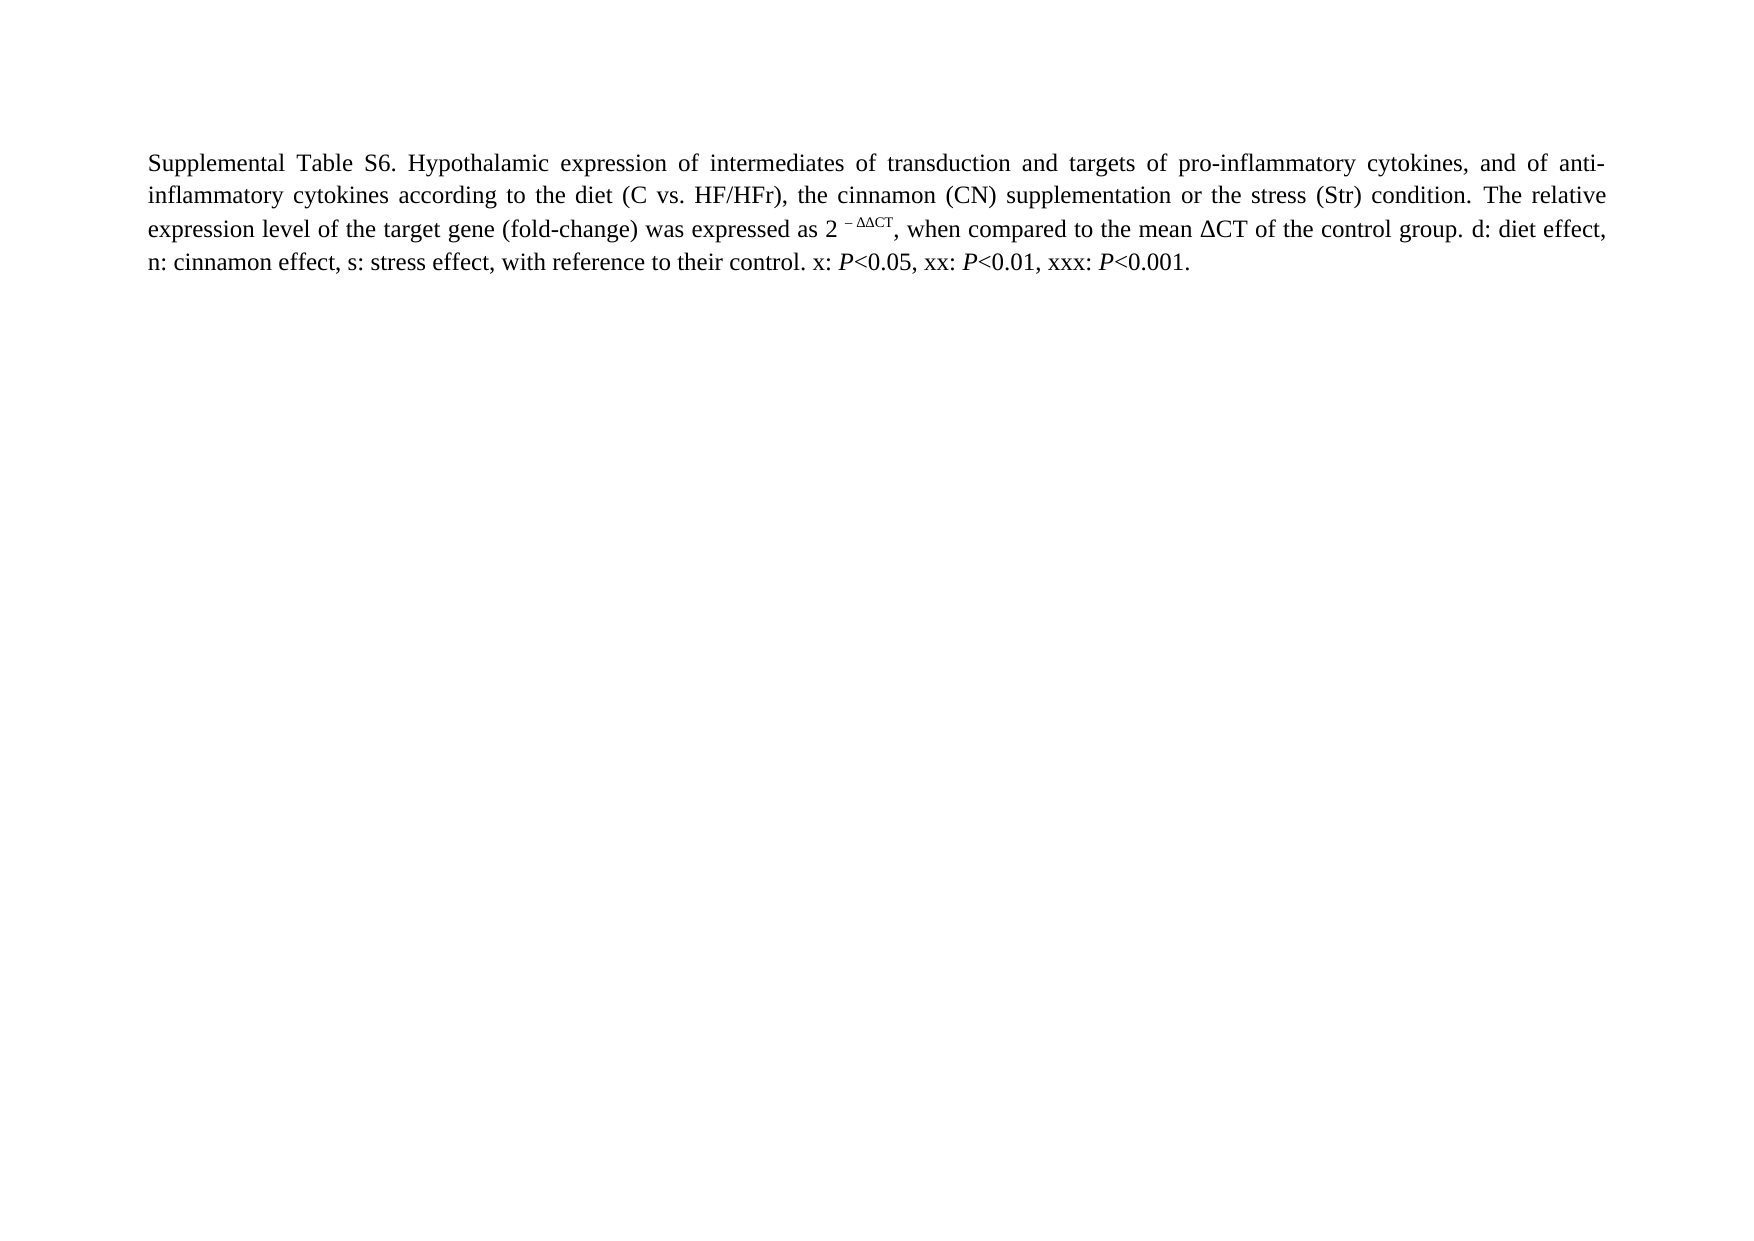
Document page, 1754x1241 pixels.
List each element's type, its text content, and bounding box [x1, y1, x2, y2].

text Supplemental Table S6. Hypothalamic expression of intermediates of transduction and targets of pro-inflammatory cytokines, and of anti-inflammatory cytokines according to the diet (C vs. HF/HFr), the cinnamon (CN) supplementation or the stress (Str) condition. The relative expression level of the target gene (fold-change) was expressed as 2 – ΔΔCT, when compared to the mean ΔCT of the control group. d: diet effect, n: cinnamon effect, s: stress effect, with reference to their control. x: P<0.05, xx: P<0.01, xxx: P<0.001. [148, 148, 1606, 275]
